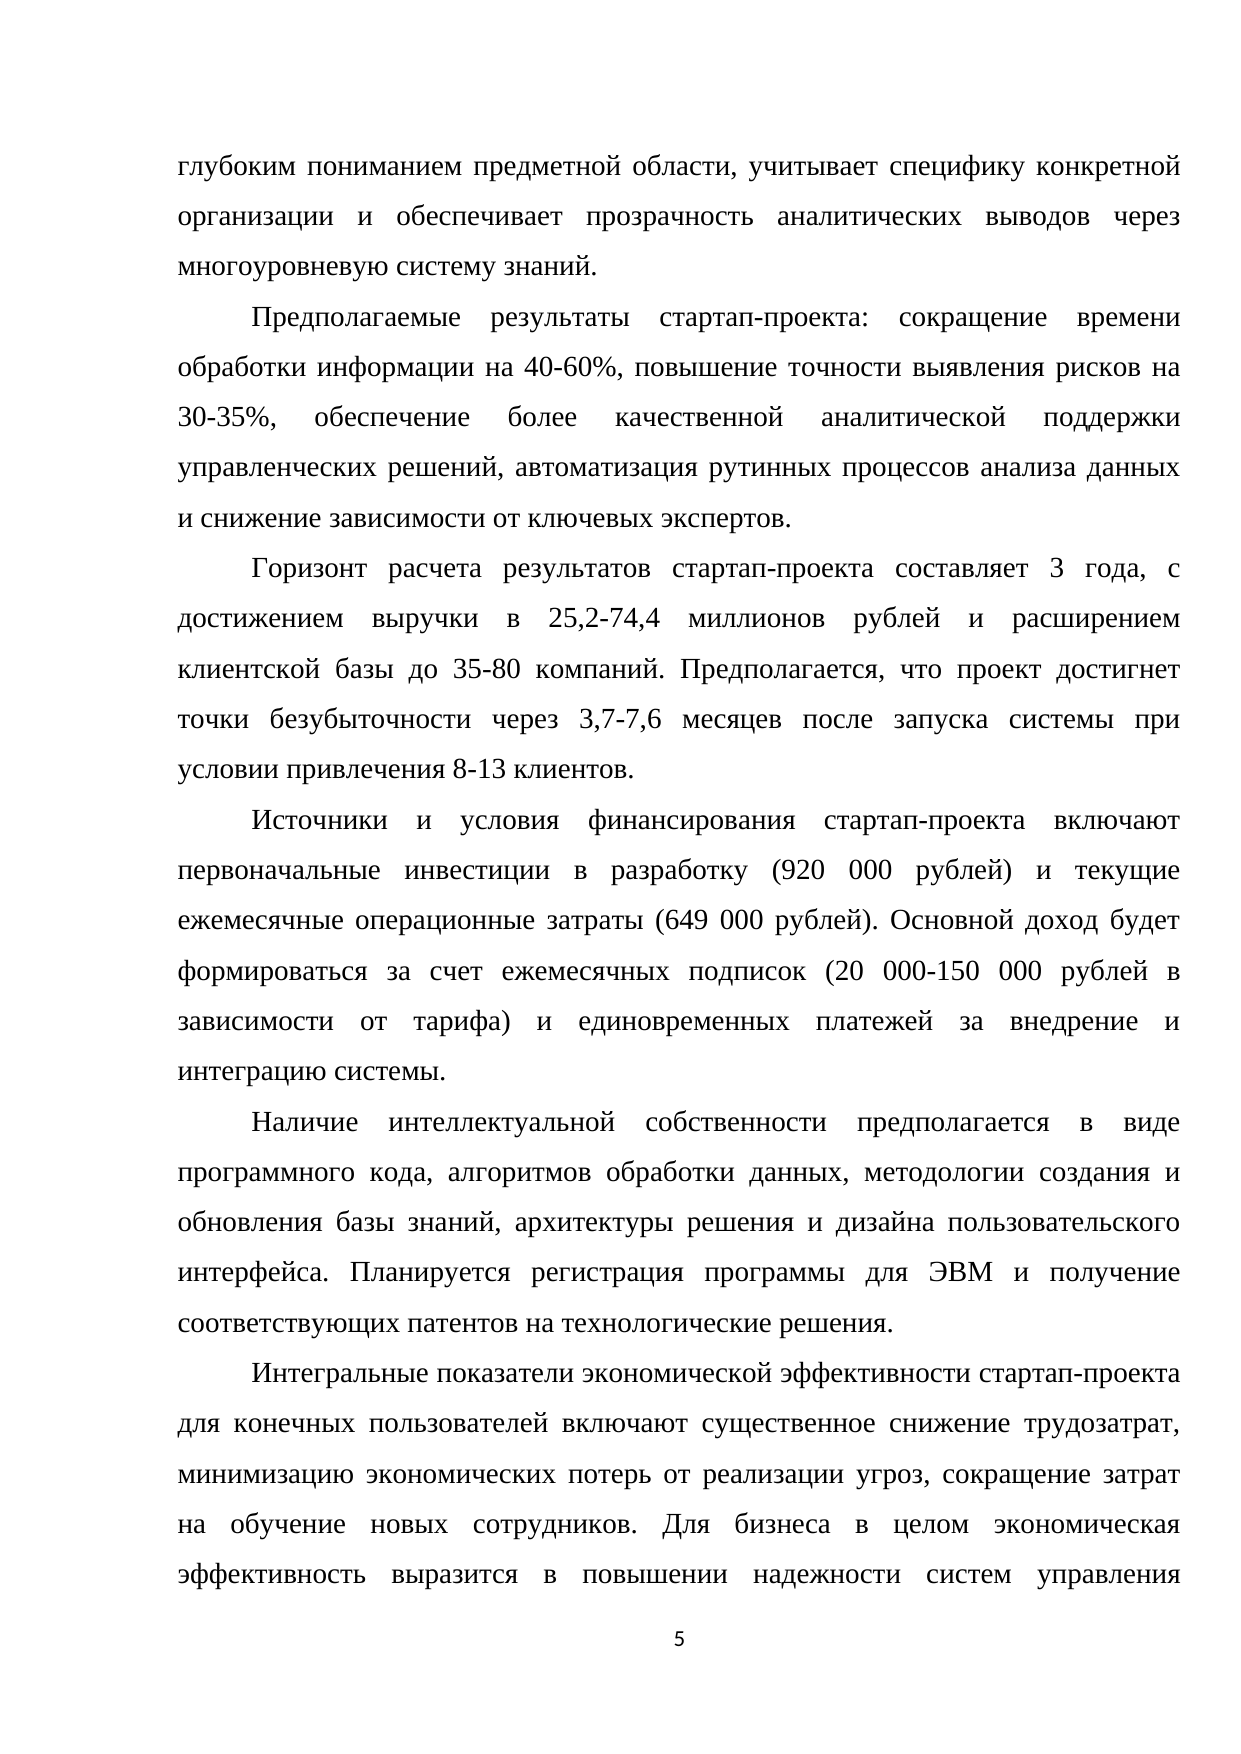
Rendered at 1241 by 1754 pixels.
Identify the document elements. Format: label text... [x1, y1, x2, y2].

text Горизонт расчета результатов стартап-проекта составляет 3 года, с достижением выручки в 25,2-74,4 миллионов рублей и расширением клиентской базы до 35-80 компаний. Предполагается, что проект достигнет точки безубыточности через 3,7-7,6 месяцев после запуска системы при условии привлечения 8-13 клиентов. [177, 550, 1181, 785]
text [177, 1355, 1181, 1590]
text Источники и условия финансирования стартап-проекта включают первоначальные инвестиции в разработку (920 000 рублей) и текущие ежемесячные операционные затраты (649 000 рублей). Основной доход будет формироваться за счет ежемесячных подписок (20 000-150 000 рублей в зависимости от тарифа) и единовременных платежей за внедрение и интеграцию системы. [177, 802, 1181, 1087]
text Предполагаемые результаты стартап-проекта: сокращение времени обработки информации на 40-60%, повышение точности выявления рисков на 30-35%, обеспечение более качественной аналитической поддержки управленческих решений, автоматизация рутинных процессов анализа данных и снижение зависимости от ключевых экспертов. [177, 299, 1181, 533]
text Наличие интеллектуальной собственности предполагается в виде программного кода, алгоритмов обработки данных, методологии создания и обновления базы знаний, архитектуры решения и дизайна пользовательского интерфейса. Планируется регистрация программы для ЭВМ и получение соответствующих патентов на технологические решения. [177, 1104, 1181, 1338]
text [177, 148, 1181, 282]
